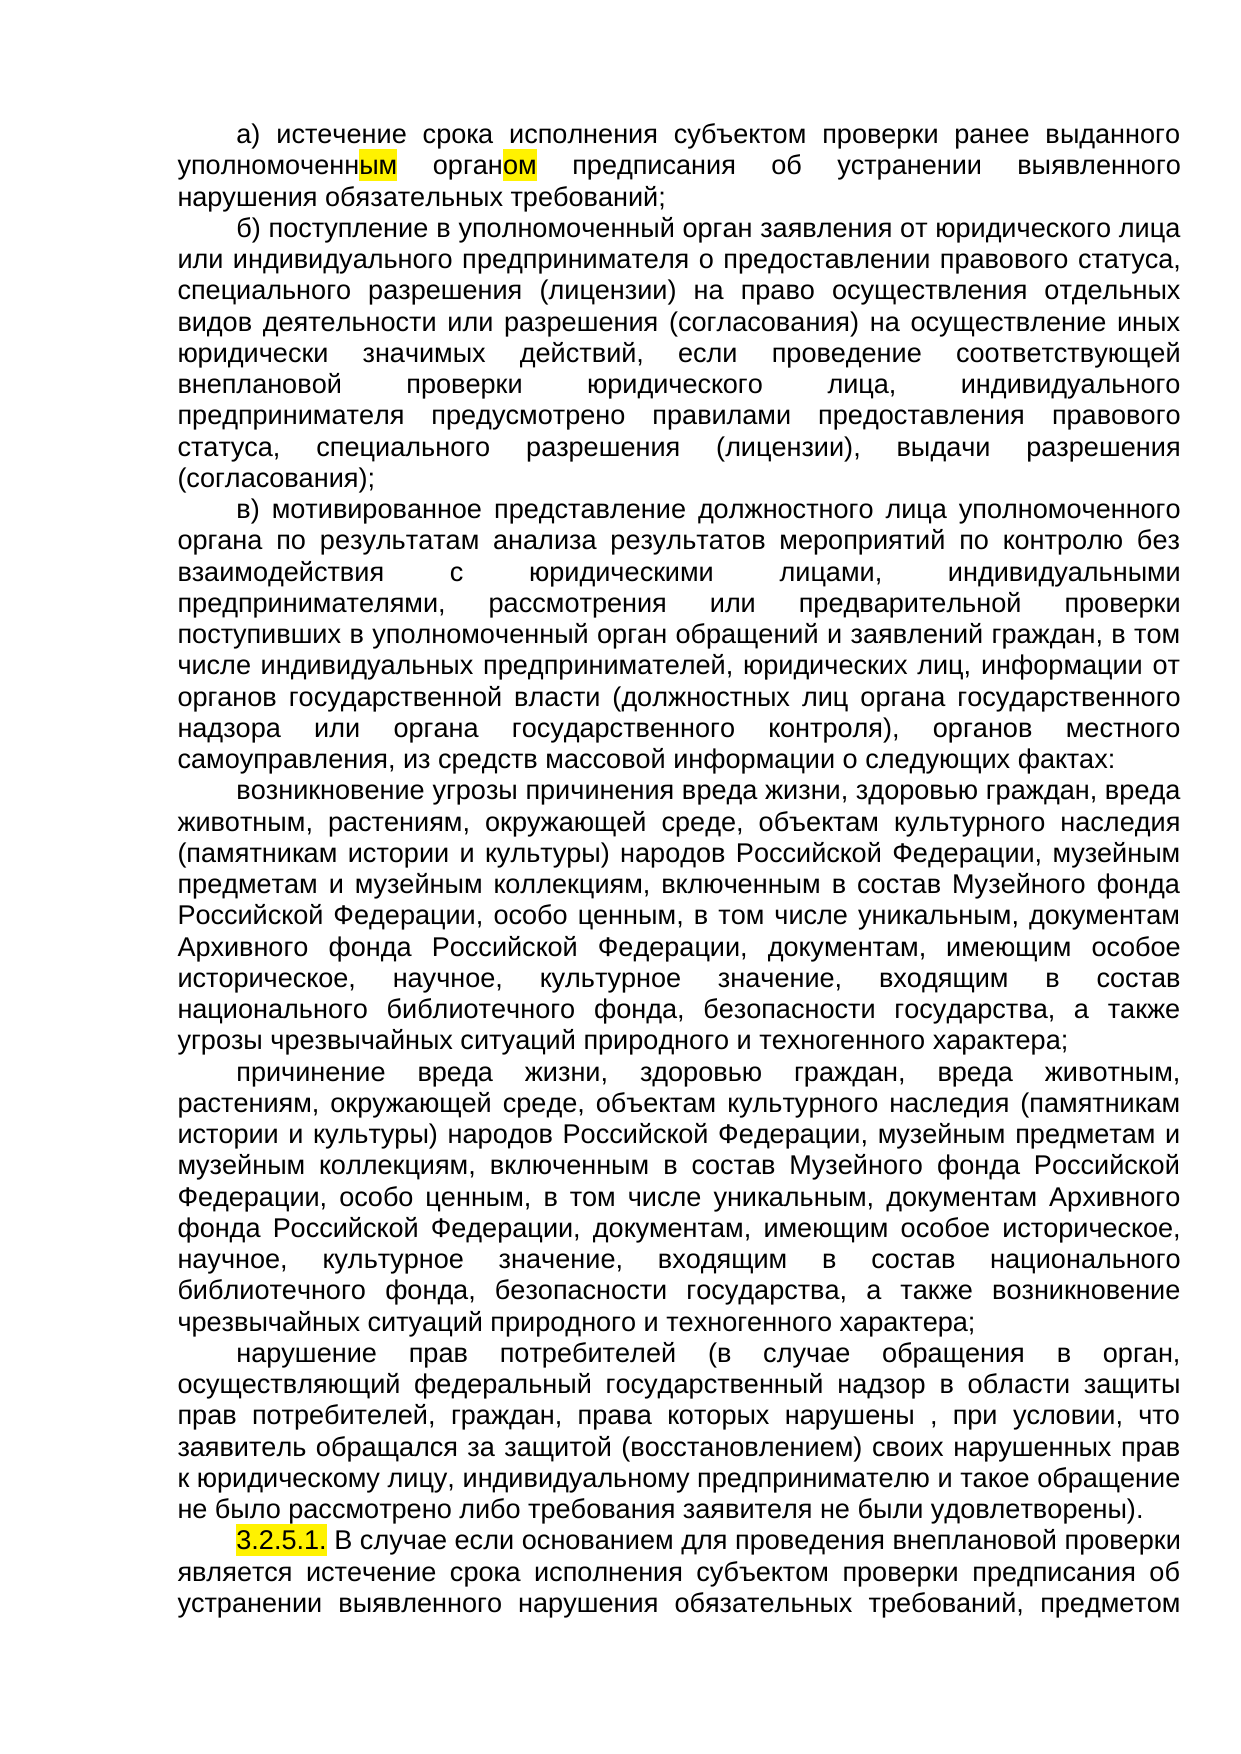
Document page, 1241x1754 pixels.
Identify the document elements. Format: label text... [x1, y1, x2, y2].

text возникновение угрозы причинения вреда жизни, здоровью граждан, вреда животным, растениям, окружающей среде, объектам культурного наследия (памятникам истории и культуры) народов Российской Федерации, музейным предметам и музейным коллекциям, включенным в состав Музейного фонда Российской Федерации, особо ценным, в том числе уникальным, документам Архивного фонда Российской Федерации, документам, имеющим особое историческое, научное, культурное значение, входящим в состав национального библиотечного фонда, безопасности государства, а также угрозы чрезвычайных ситуаций природного и техногенного характера; [177, 774, 1181, 1056]
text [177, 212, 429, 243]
text нарушение прав потребителей (в случае обращения в орган, осуществляющий федеральный государственный надзор в области защиты прав потребителей, граждан, права которых нарушены , при условии, что заявитель обращался за защитой (восстановлением) своих нарушенных прав к юридическому лицу, индивидуальному предпринимателю и такое обращение не было рассмотрено либо требования заявителя не были удовлетворены). [177, 1337, 1181, 1524]
text а) истечение срока исполнения субъектом проверки ранее выданного уполномоченным органом предписания об устранении выявленного нарушения обязательных требований; [177, 118, 1181, 212]
text б) поступление в уполномоченный орган заявления от юридического лица или индивидуального предпринимателя о предоставлении правового статуса, специального разрешения (лицензии) на право осуществления отдельных видов деятельности или разрешения (согласования) на осуществление иных юридически значимых действий, если проведение соответствующей внеплановой проверки юридического лица, индивидуального предпринимателя предусмотрено правилами предоставления правового статуса, специального разрешения (лицензии), выдачи разрешения (согласования); [177, 243, 1181, 493]
text причинение вреда жизни, здоровью граждан, вреда животным, растениям, окружающей среде, объектам культурного наследия (памятникам истории и культуры) народов Российской Федерации, музейным предметам и музейным коллекциям, включенным в состав Музейного фонда Российской Федерации, особо ценным, в том числе уникальным, документам Архивного фонда Российской Федерации, документам, имеющим особое историческое, научное, культурное значение, входящим в состав национального библиотечного фонда, безопасности государства, а также возникновение чрезвычайных ситуаций природного и техногенного характера; [177, 1056, 1181, 1337]
text в) мотивированное представление должностного лица уполномоченного органа по результатам анализа результатов мероприятий по контролю без взаимодействия с юридическими лицами, индивидуальными предпринимателями, рассмотрения или предварительной проверки поступивших в уполномоченный орган обращений и заявлений граждан, в том числе индивидуальных предпринимателей, юридических лиц, информации от органов государственной власти (должностных лиц органа государственного надзора или органа государственного контроля), органов местного самоуправления, из средств массовой информации о следующих фактах: [177, 493, 1181, 774]
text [177, 1524, 1181, 1618]
